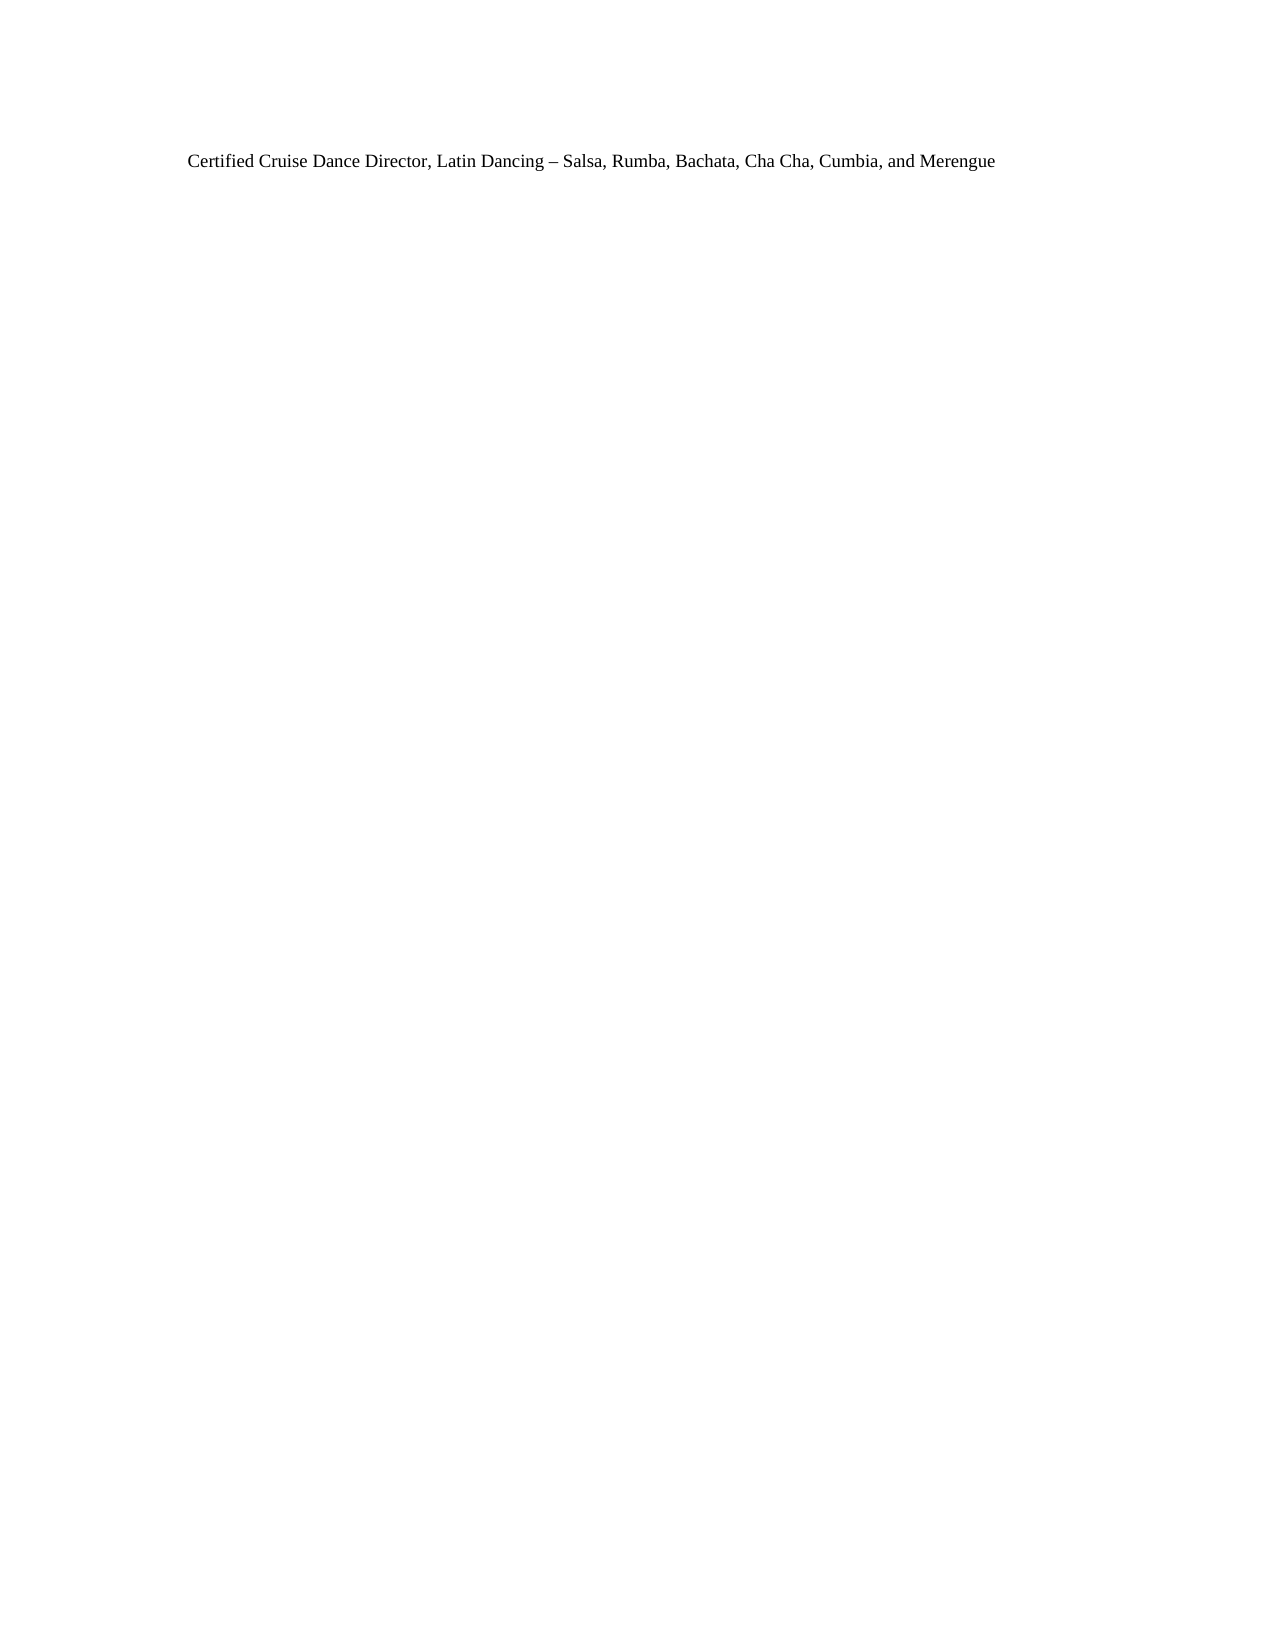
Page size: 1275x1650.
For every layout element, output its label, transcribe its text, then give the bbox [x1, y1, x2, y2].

text Certified Cruise Dance Director, Latin Dancing – Salsa, Rumba, Bachata, Cha Cha, Cumbia, and Merengue [187, 150, 1087, 172]
